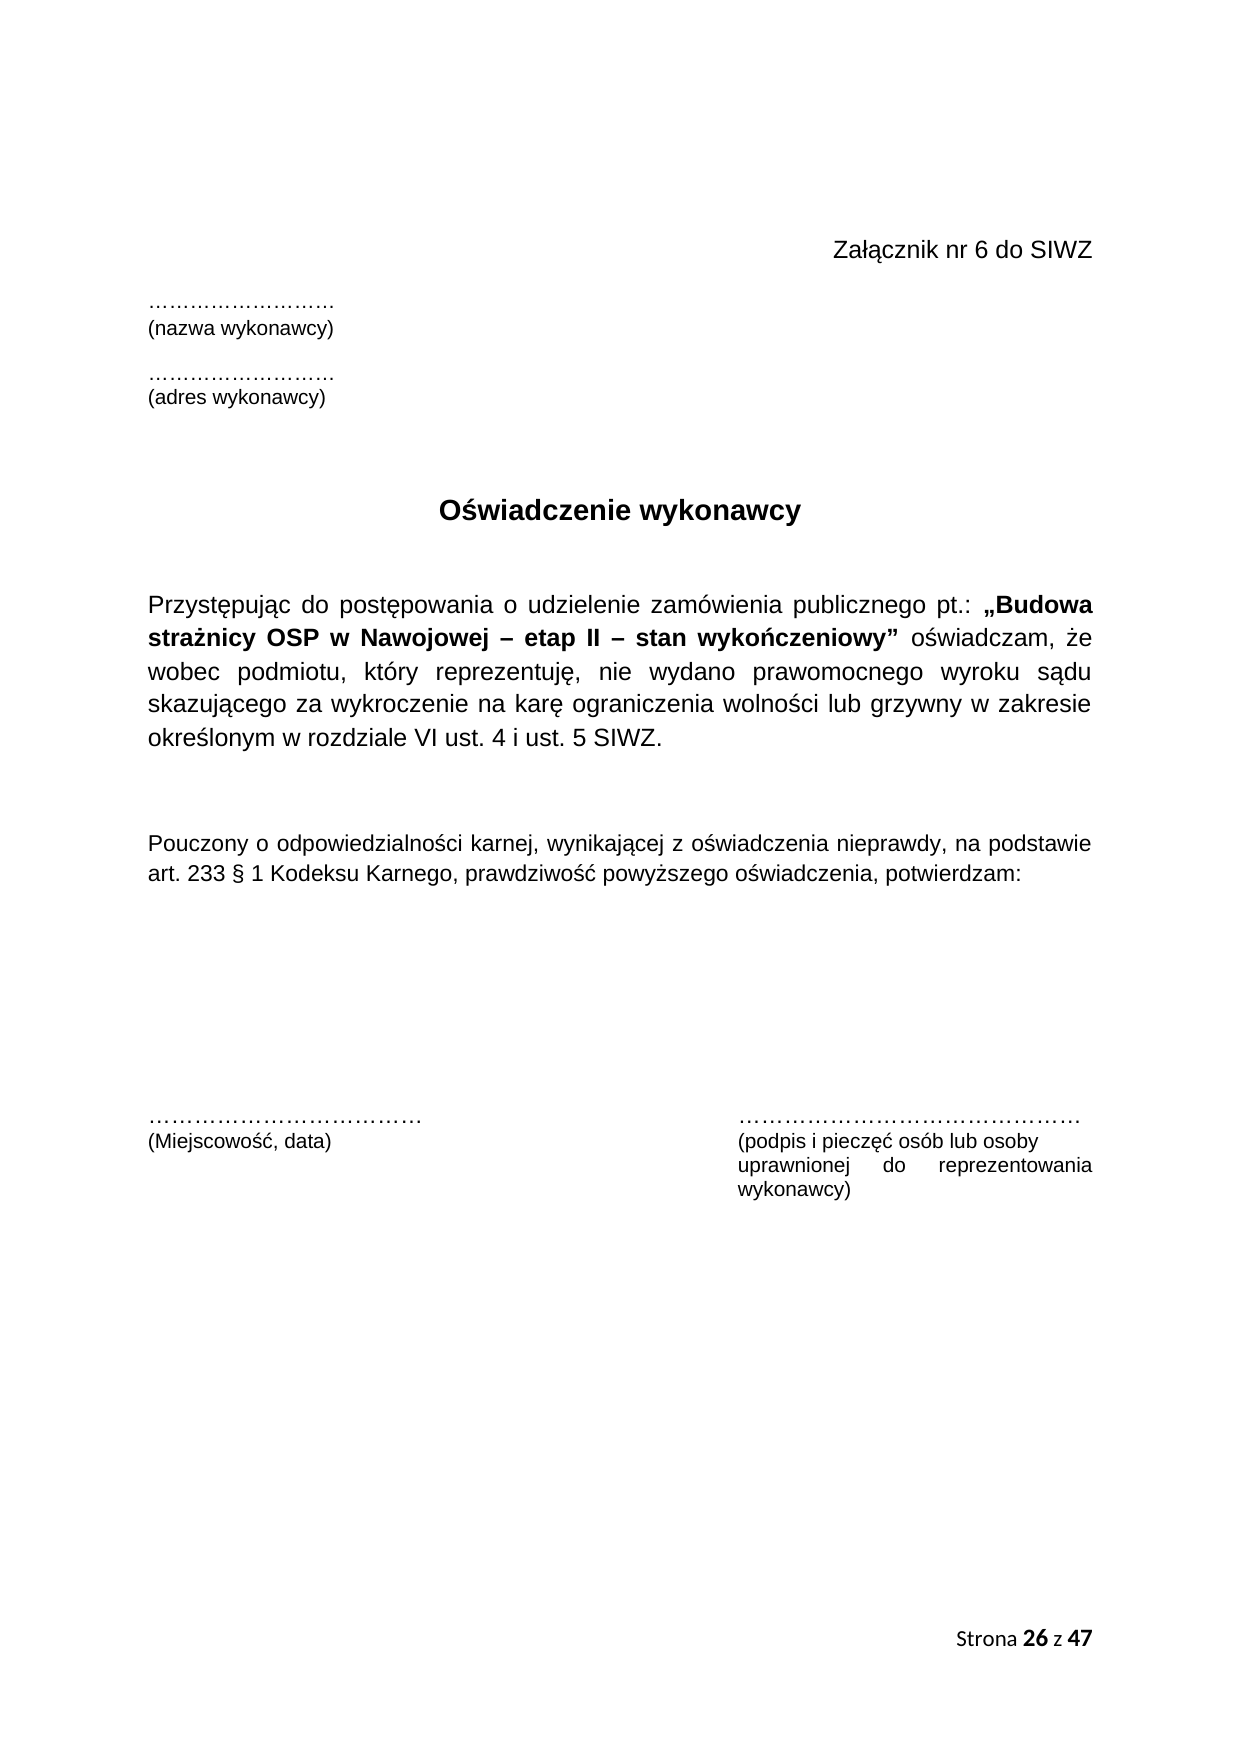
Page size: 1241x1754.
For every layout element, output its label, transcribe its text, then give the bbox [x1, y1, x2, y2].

text Oświadczenie wykonawcy [148, 492, 1093, 526]
text uprawnionej do reprezentowania wykonawcy) [738, 1152, 1093, 1200]
text Pouczony o odpowiedzialności karnej, wynikającej z oświadczenia nieprawdy, na podstawie art. 233 § 1 Kodeksu Karnego, prawdziwość powyższego oświadczenia, potwierdzam: [148, 830, 1093, 887]
text ……………………… [148, 361, 1093, 385]
text ……………………………… ……………………………………… [148, 1102, 1093, 1128]
text (nazwa wykonawcy) [148, 316, 1093, 340]
text Załącznik nr 6 do SIWZ [148, 235, 1093, 263]
text ……………………… [148, 288, 1093, 312]
text (adres wykonawcy) [148, 385, 1093, 409]
text Przystępując do postępowania o udzielenie zamówienia publicznego pt.: „Budowa strażnicy OSP w Nawojowej – etap II – stan wykończeniowy” oświadczam, że wobec podmiotu, który reprezentuję, nie wydano prawomocnego wyroku sądu skazującego za wykroczenie na karę ograniczenia wolności lub grzywny w zakresie określonym w rozdziale VI ust. 4 i ust. 5 SIWZ. [148, 590, 1093, 751]
text (Miejscowość, data) (podpis i pieczęć osób lub osoby [148, 1128, 1093, 1152]
